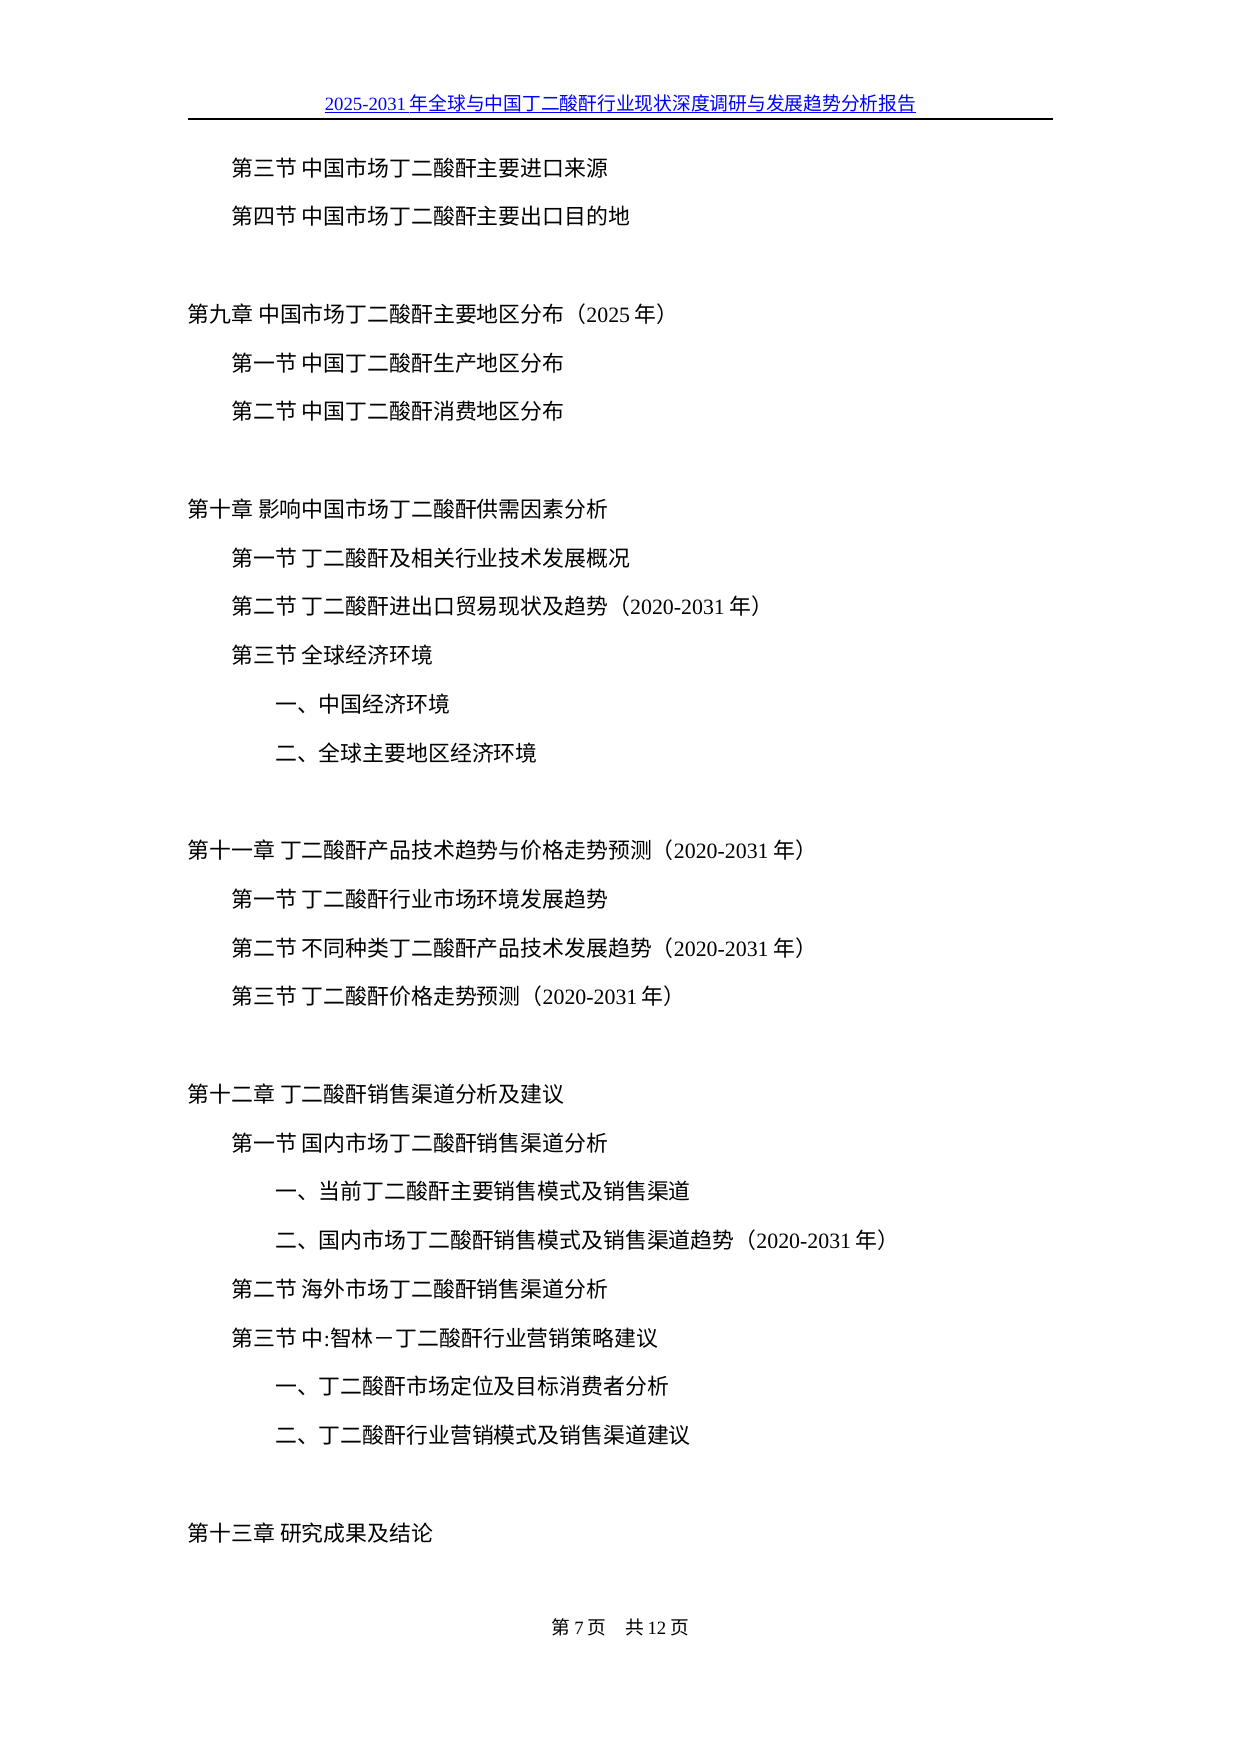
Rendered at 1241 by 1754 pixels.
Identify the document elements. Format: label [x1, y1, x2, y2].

text [187, 150, 1053, 1548]
